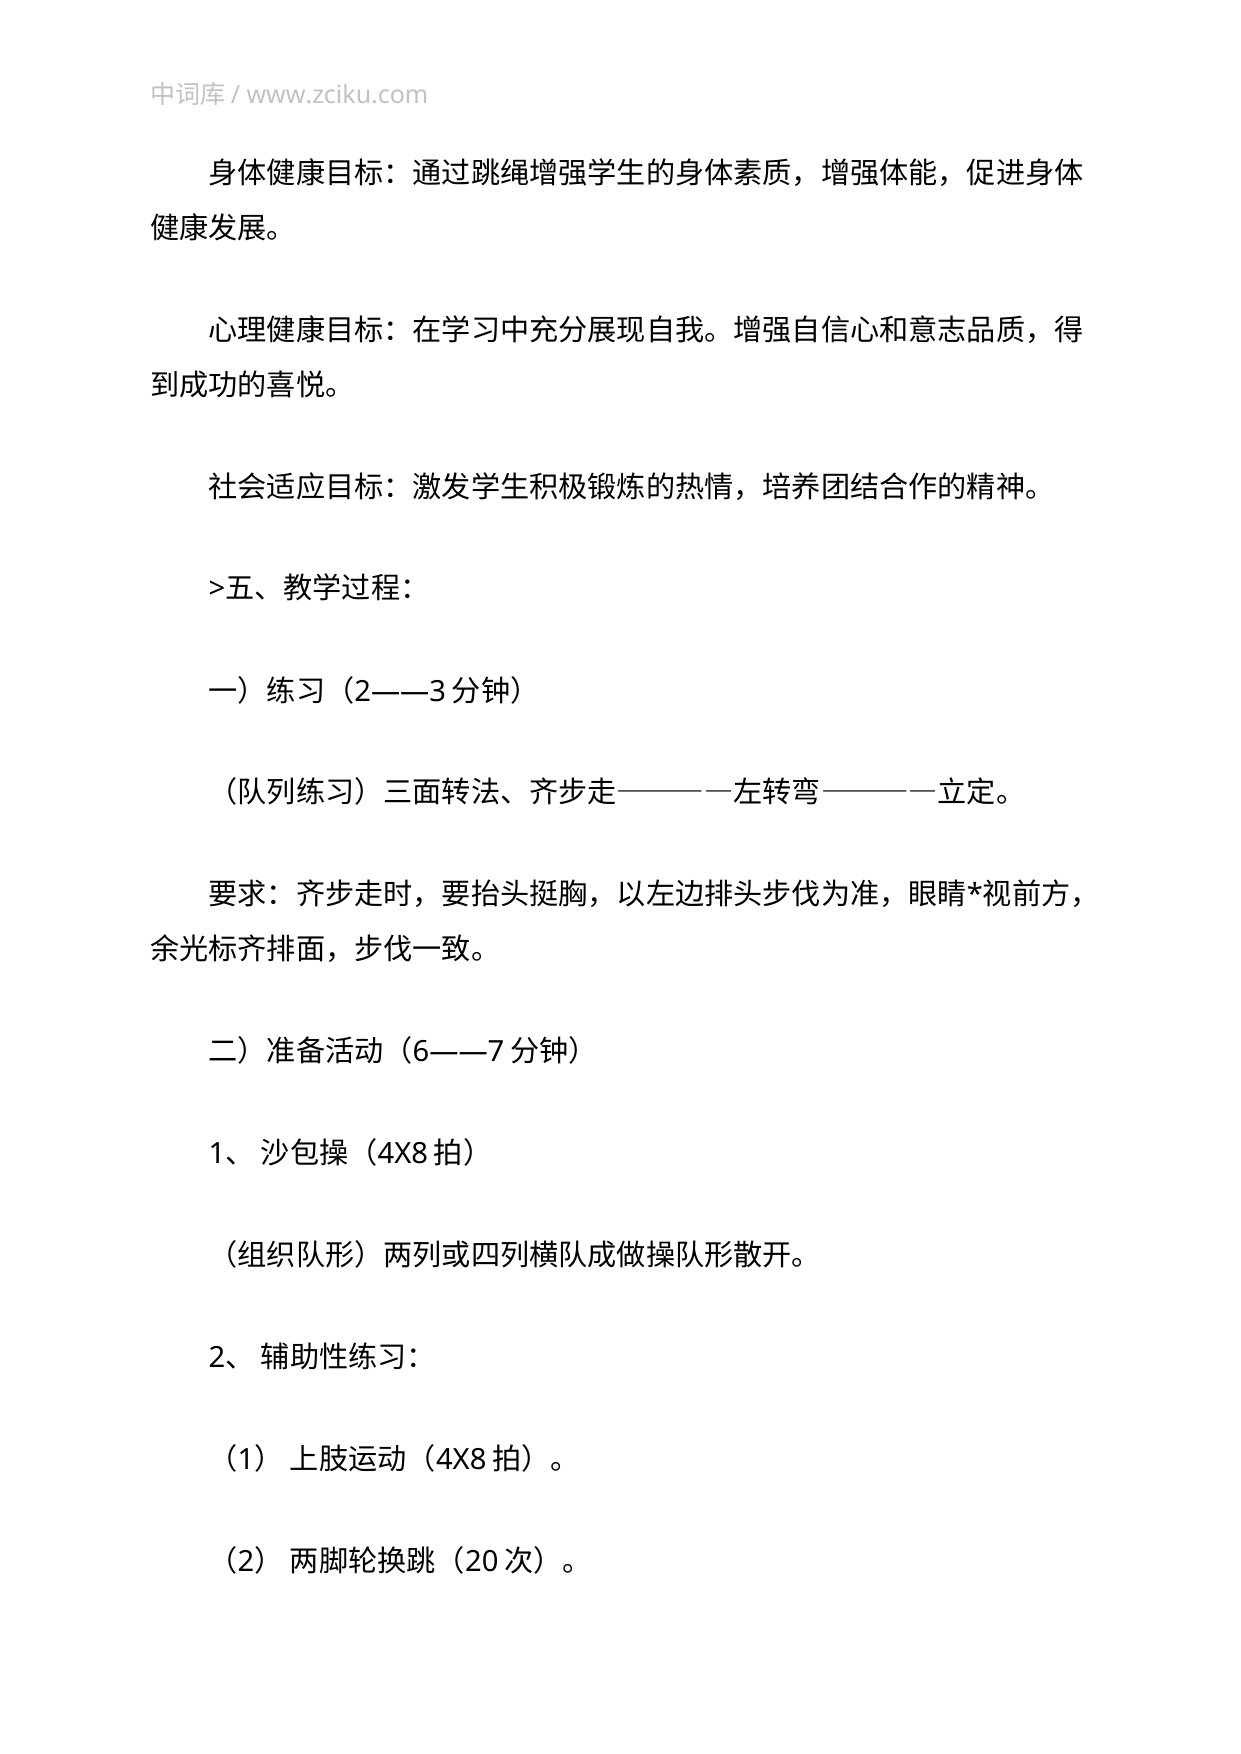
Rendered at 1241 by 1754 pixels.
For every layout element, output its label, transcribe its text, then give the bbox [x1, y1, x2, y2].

text 社会适应目标：激发学生积极锻炼的热情，培养团结合作的精神。 [150, 463, 1090, 506]
text （队列练习）三面转法、齐步走————左转弯————立定。 [150, 769, 1090, 811]
text 二）准备活动（6——7分钟） [150, 1028, 1090, 1070]
text （1） 上肢运动（4X8拍）。 [150, 1435, 1090, 1478]
text 要求：齐步走时，要抬头挺胸，以左边排头步伐为准，眼睛*视前方，余光标齐排面，步伐一致。 [150, 871, 1090, 968]
text 1、 沙包操（4X8拍） [150, 1129, 1090, 1172]
text 身体健康目标：通过跳绳增强学生的身体素质，增强体能，促进身体健康发展。 [150, 150, 1090, 247]
text 心理健康目标：在学习中充分展现自我。增强自信心和意志品质，得到成功的喜悦。 [150, 307, 1090, 404]
text （组织队形）两列或四列横队成做操队形散开。 [150, 1232, 1090, 1274]
text 一）练习（2——3分钟） [150, 667, 1090, 709]
text （2） 两脚轮换跳（20次）。 [150, 1537, 1090, 1580]
text 2、 辅助性练习： [150, 1333, 1090, 1376]
text >五、教学过程： [150, 565, 1090, 607]
